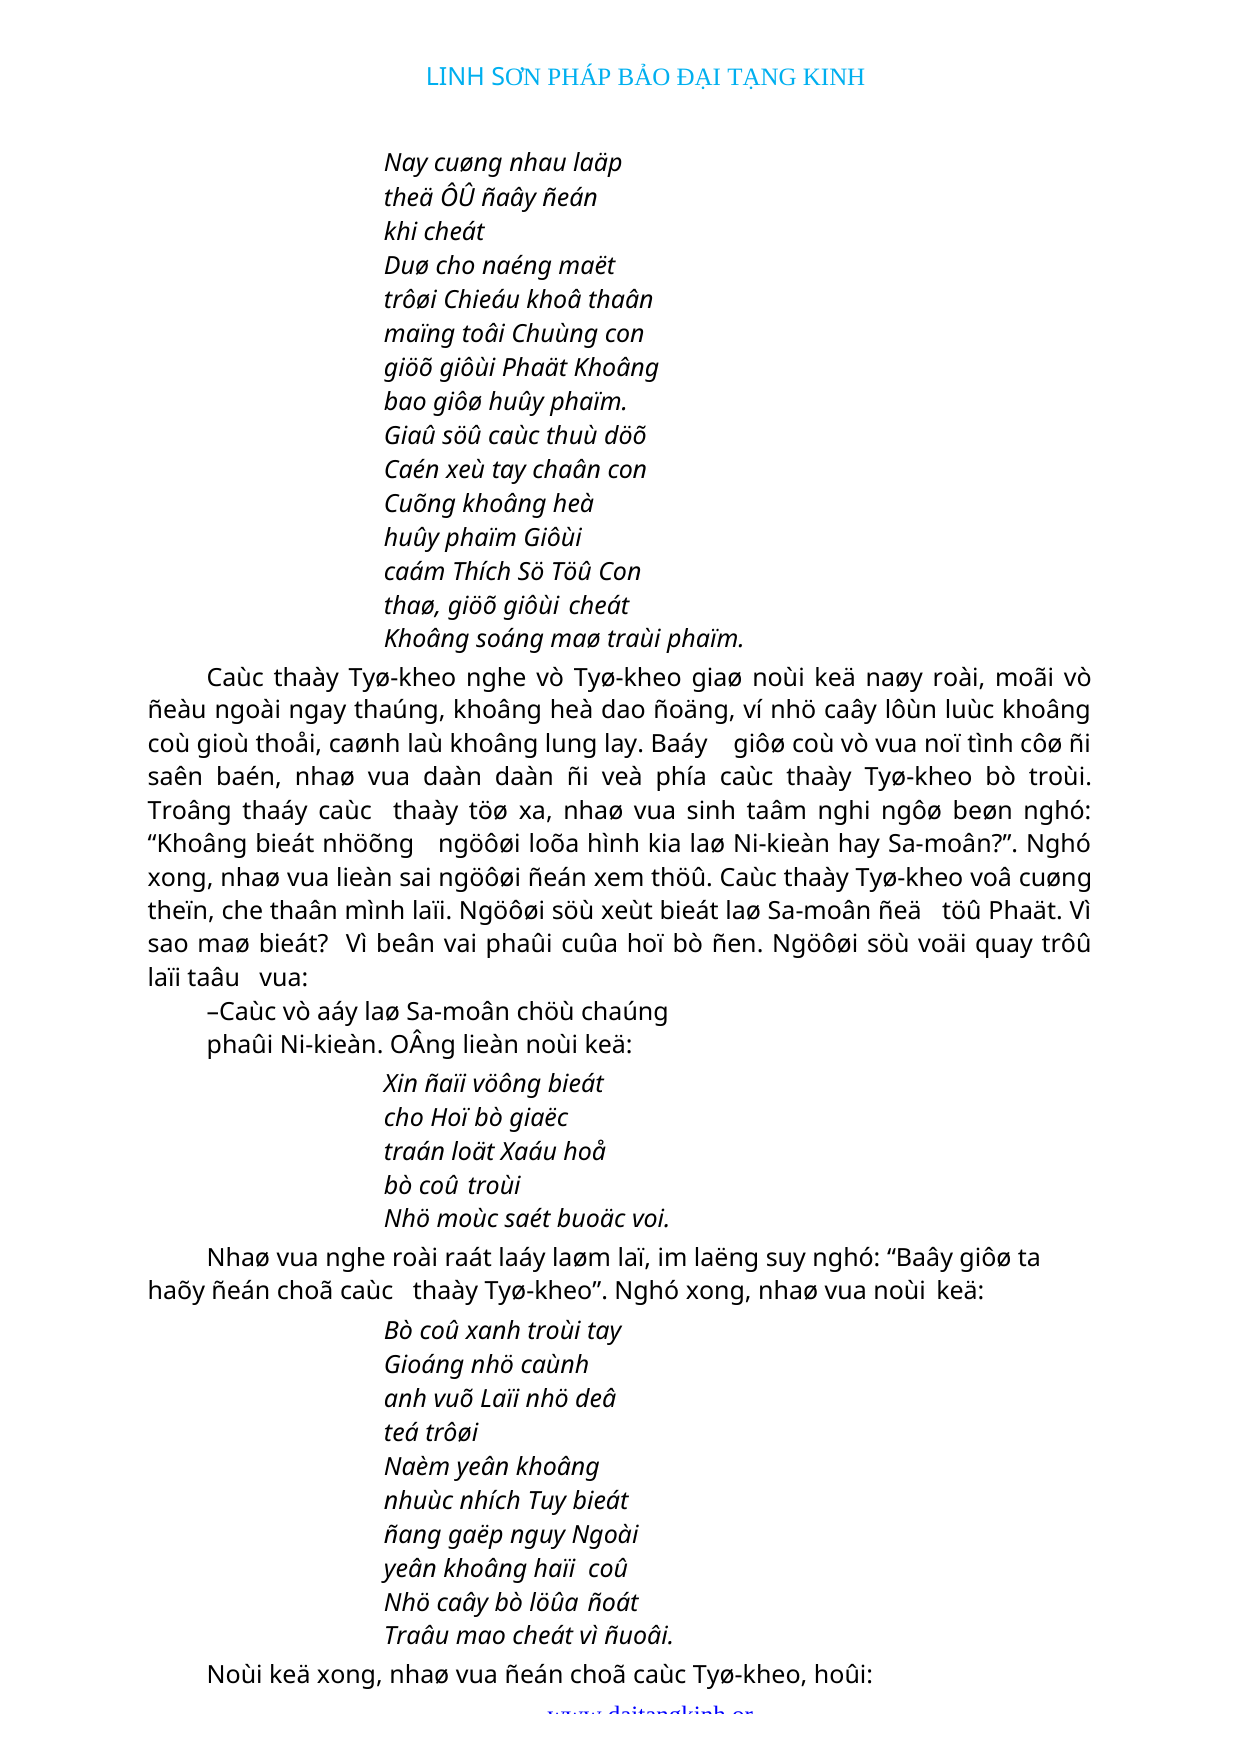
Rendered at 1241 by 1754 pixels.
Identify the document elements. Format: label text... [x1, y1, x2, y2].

text Caén xeù tay chaân con Cuõng khoâng heà huûy phaïm Giôùi caám Thích Sö Töû Con thaø, giöõ giôùi cheát [384, 452, 649, 622]
text Traâu mao cheát vì ñuoâi. [384, 1619, 1105, 1651]
text Khoâng soáng maø traùi phaïm. [384, 622, 1105, 654]
text Bò coû xanh troùi tay Gioáng nhö caùnh anh vuõ Laïi nhö deâ teá trôøi [384, 1312, 629, 1448]
text –Caùc vò aáy laø Sa-moân chöù chaúng phaûi Ni-kieàn. OÂng lieàn noùi keä: [206, 994, 713, 1060]
text Noùi keä xong, nhaø vua ñeán choã caùc Tyø-kheo, hoûi: [206, 1656, 1105, 1690]
text Caùc thaày Tyø-kheo nghe vò Tyø-kheo giaø noùi keä naøy roài, moãi vò ñeàu ngoài ngay thaúng, khoâng heà dao ñoäng, ví nhö caây lôùn luùc khoâng coù gioù thoåi, caønh laù khoâng lung lay. Baáy giôø coù vò vua noï tình côø ñi saên baén, nhaø vua daàn daàn ñi veà phía caùc thaày Tyø-kheo bò troùi. Troâng thaáy caùc thaày töø xa, nhaø vua sinh taâm nghi ngôø beøn nghó: “Khoâng bieát nhöõng ngöôøi loõa hình kia laø Ni-kieàn hay Sa-moân?”. Nghó xong, nhaø vua lieàn sai ngöôøi ñeán xem thöû. Caùc thaày Tyø-kheo voâ cuøng theïn, che thaân mình laïi. Ngöôøi söù xeùt bieát laø Sa-moân ñeä töû Phaät. Vì sao maø bieát? Vì beân vai phaûi cuûa hoï bò ñen. Ngöôøi söù voäi quay trôû laïi taâu vua: [147, 659, 1093, 994]
text Naèm yeân khoâng nhuùc nhích Tuy bieát ñang gaëp nguy Ngoài yeân khoâng haïi coû Nhö caây bò löûa ñoát [384, 1448, 665, 1619]
text Nhö moùc saét buoäc voi. [384, 1202, 1105, 1233]
text Duø cho naéng maët trôøi Chieáu khoâ thaân maïng toâi Chuùng con giöõ giôùi Phaät Khoâng bao giôø huûy phaïm. Giaû söû caùc thuù döõ [384, 247, 664, 452]
text Xin ñaïi vöông bieát cho Hoï bò giaëc traán loät Xaáu hoå bò coû troùi [384, 1065, 618, 1202]
picture [841, 69, 846, 79]
text Nay cuøng nhau laäp theä ÔÛ ñaây ñeán khi cheát [384, 145, 629, 247]
text Nhaø vua nghe roài raát laáy laøm laï, im laëng suy nghó: “Baây giôø ta haõy ñeán choã caùc thaày Tyø-kheo”. Nghó xong, nhaø vua noùi keä: [147, 1240, 1075, 1307]
